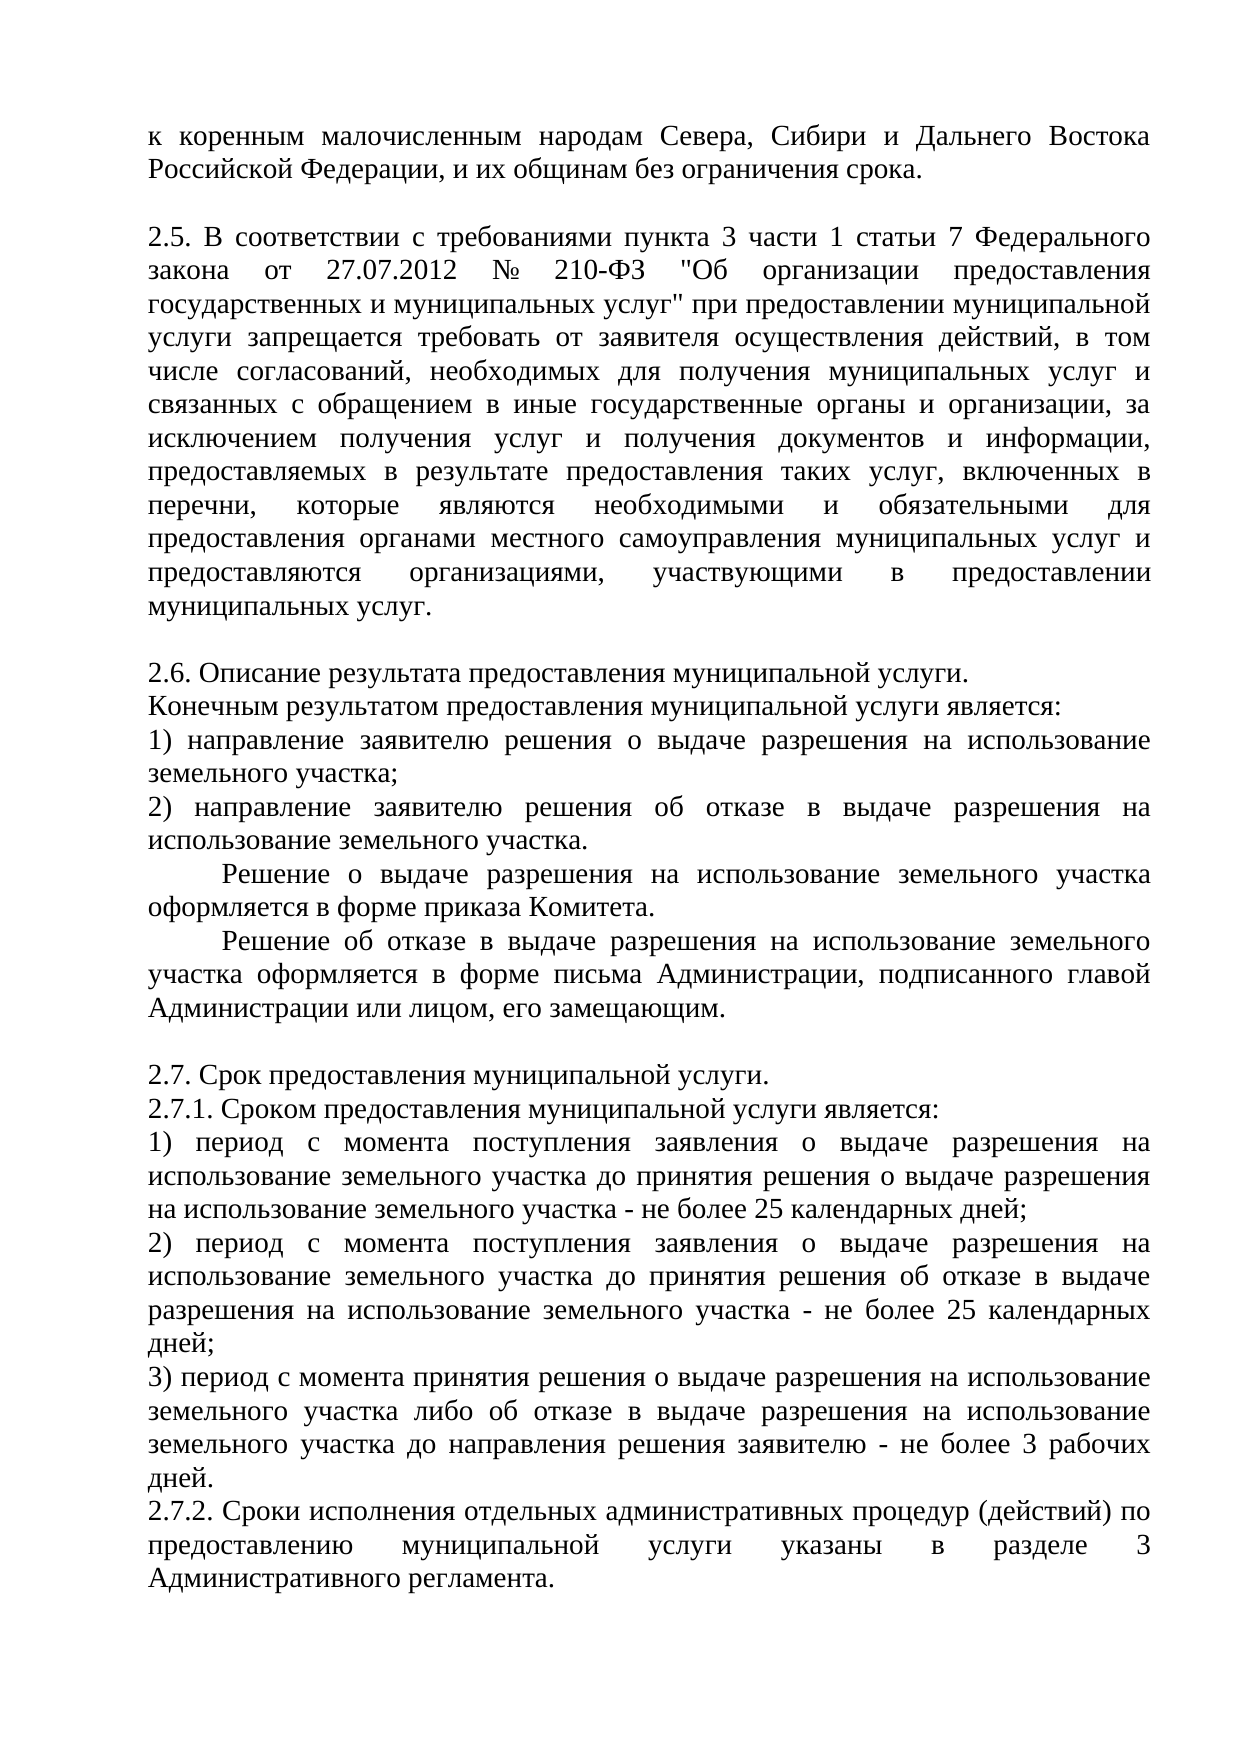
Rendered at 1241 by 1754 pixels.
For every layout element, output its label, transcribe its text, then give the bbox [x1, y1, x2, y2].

text 2.7.2. Сроки исполнения отдельных административных процедур (действий) по предоставлению муниципальной услуги указаны в разделе 3 Административного регламента. [148, 1493, 1152, 1594]
text 2.5. В соответствии с требованиями пункта 3 части 1 статьи 7 Федерального закона от 27.07.2012 № 210-ФЗ "Об организации предоставления государственных и муниципальных услуг" при предоставлении муниципальной услуги запрещается требовать от заявителя осуществления действий, в том числе согласований, необходимых для получения муниципальных услуг и связанных с обращением в иные государственные органы и организации, за исключением получения услуг и получения документов и информации, предоставляемых в результате предоставления таких услуг, включенных в перечни, которые являются необходимыми и обязательными для предоставления органами местного самоуправления муниципальных услуг и предоставляются организациями, участвующими в предоставлении муниципальных услуг. [148, 219, 1152, 621]
text 2) направление заявителю решения об отказе в выдаче разрешения на использование земельного участка. [148, 789, 1152, 856]
text Решение об отказе в выдаче разрешения на использование земельного участка оформляется в форме письма Администрации, подписанного главой Администрации или лицом, его замещающим. [148, 923, 1152, 1024]
text 2) период с момента поступления заявления о выдаче разрешения на использование земельного участка до принятия решения об отказе в выдаче разрешения на использование земельного участка - не более 25 календарных дней; [148, 1225, 1152, 1359]
text 2.7.1. Сроком предоставления муниципальной услуги является: [148, 1091, 1152, 1124]
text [148, 118, 1152, 185]
text 1) период с момента поступления заявления о выдаче разрешения на использование земельного участка до принятия решения о выдаче разрешения на использование земельного участка - не более 25 календарных дней; [148, 1124, 1152, 1225]
text Конечным результатом предоставления муниципальной услуги является: [148, 688, 1152, 722]
text 3) период с момента принятия решения о выдаче разрешения на использование земельного участка либо об отказе в выдаче разрешения на использование земельного участка до направления решения заявителю - не более 3 рабочих дней. [148, 1359, 1152, 1493]
text 2.6. Описание результата предоставления муниципальной услуги. [148, 655, 1152, 688]
text Решение о выдаче разрешения на использование земельного участка оформляется в форме приказа Комитета. [148, 856, 1152, 923]
text 2.7. Срок предоставления муниципальной услуги. [148, 1057, 1152, 1091]
text 1) направление заявителю решения о выдаче разрешения на использование земельного участка; [148, 722, 1152, 789]
